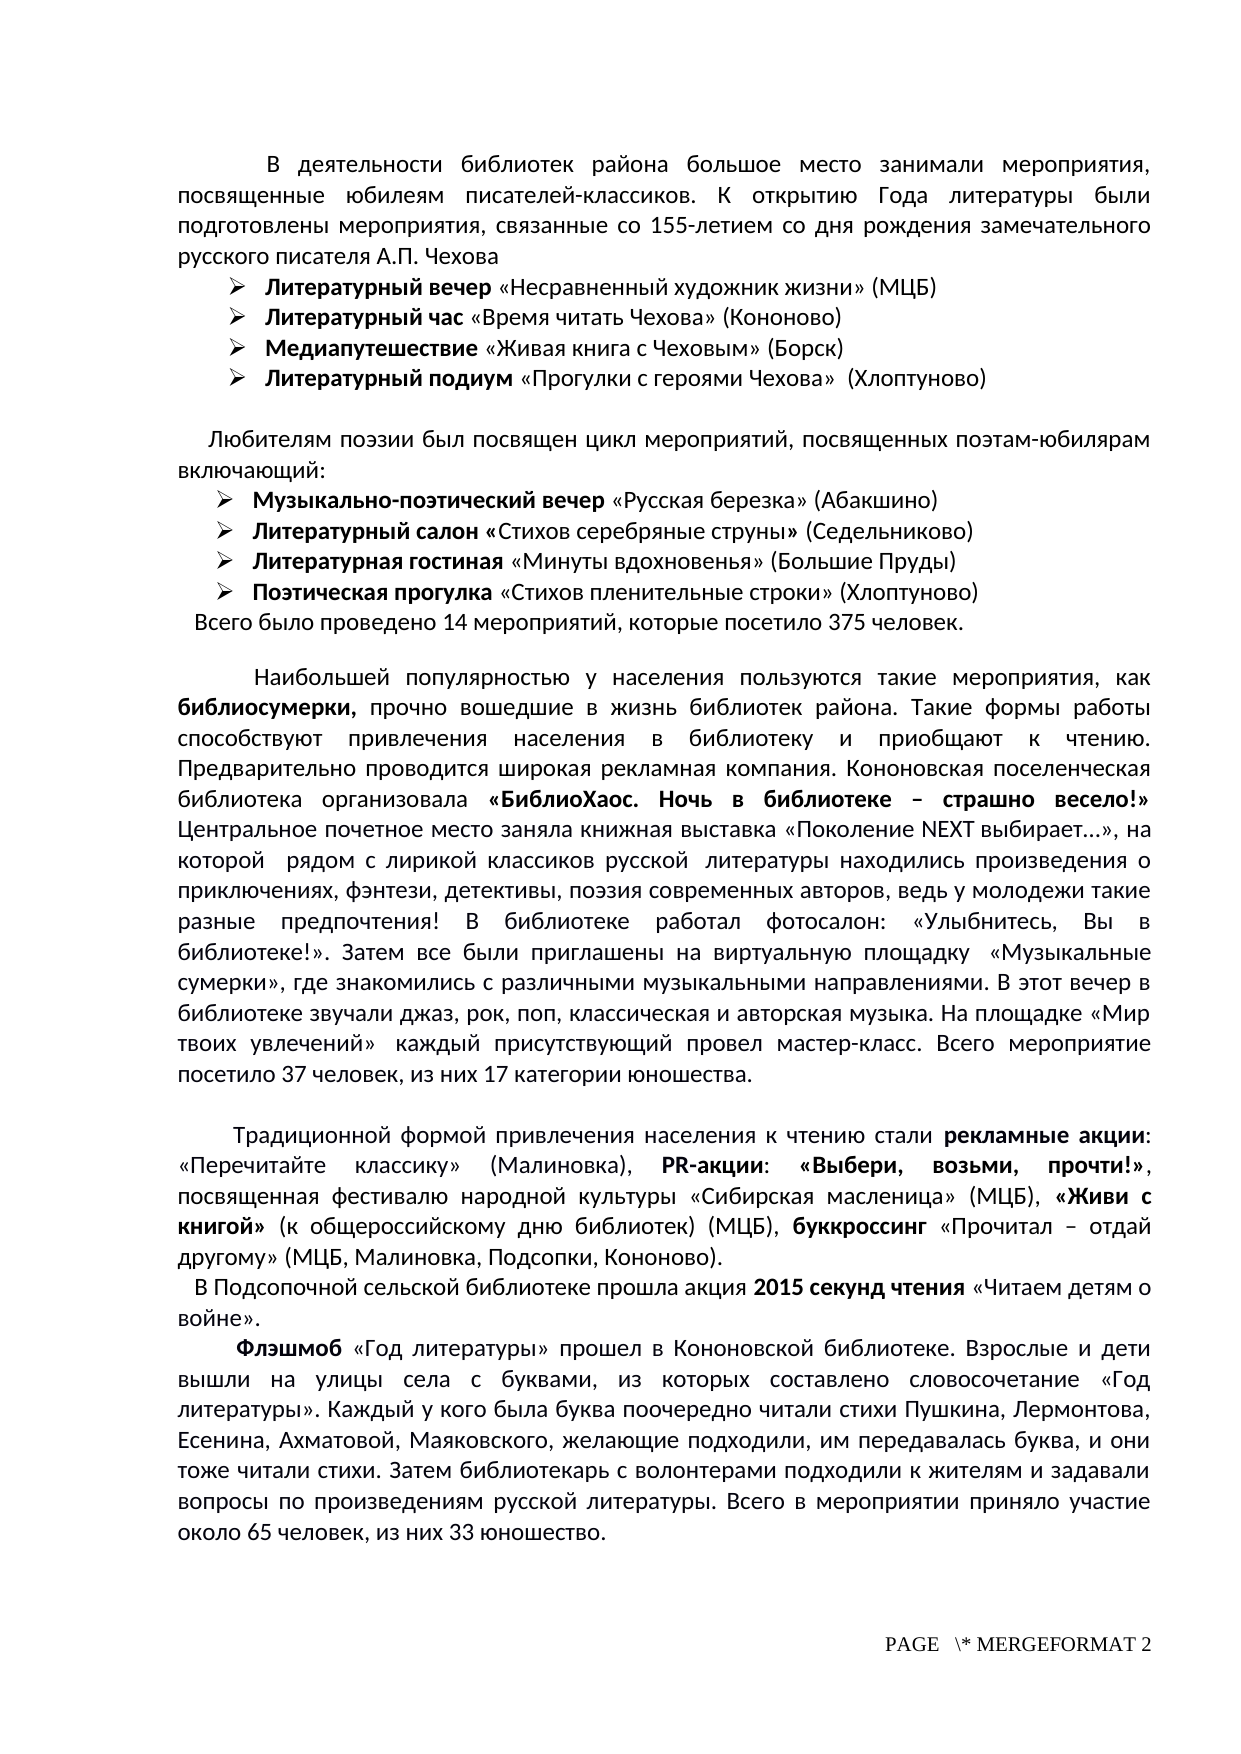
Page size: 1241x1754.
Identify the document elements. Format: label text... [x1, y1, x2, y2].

list Поэтическая прогулка «Стихов пленительные строки» (Хлоптуново) [215, 576, 1152, 606]
list Литературный подиум «Прогулки с героями Чехова» (Хлоптуново) [227, 362, 1152, 393]
text В Подсопочной сельской библиотеке прошла акция 2015 секунд чтения «Читаем детям о войне». [177, 1271, 1152, 1332]
list Литературная гостиная «Минуты вдохновенья» (Большие Пруды) [215, 545, 1152, 576]
text Традиционной формой привлечения населения к чтению стали рекламные акции: «Перечитайте классику» (Малиновка), PR-акции: «Выбери, возьми, прочти!», посвященная фестивалю народной культуры «Сибирская масленица» (МЦБ), «Живи с книгой» (к общероссийскому дню библиотек) (МЦБ), буккроссинг «Прочитал – отдай другому» (МЦБ, Малиновка, Подсопки, Кононово). [177, 1119, 1152, 1271]
text Флэшмоб «Год литературы» прошел в Кононовской библиотеке. Взрослые и дети вышли на улицы села с буквами, из которых составлено словосочетание «Год литературы». Каждый у кого была буква поочередно читали стихи Пушкина, Лермонтова, Есенина, Ахматовой, Маяковского, желающие подходили, им передавалась буква, и они тоже читали стихи. Затем библиотекарь с волонтерами подходили к жителям и задавали вопросы по произведениям русской литературы. Всего в мероприятии приняло участие около 65 человек, из них 33 юношество. [177, 1332, 1152, 1546]
text Наибольшей популярностью у населения пользуются такие мероприятия, как библиосумерки, прочно вошедшие в жизнь библиотек района. Такие формы работы способствуют привлечения населения в библиотеку и приобщают к чтению. Предварительно проводится широкая рекламная компания. Кононовская поселенческая библиотека организовала «БиблиоХаос. Ночь в библиотеке – страшно весело!» Центральное почетное место заняла книжная выставка «Поколение NEXT выбирает…», на которой рядом с лирикой классиков русской литературы находились произведения о приключениях, фэнтези, детективы, поэзия современных авторов, ведь у молодежи такие разные предпочтения! В библиотеке работал фотосалон: «Улыбнитесь, Вы в библиотеке!». Затем все были приглашены на виртуальную площадку «Музыкальные сумерки», где знакомились с различными музыкальными направлениями. В этот вечер в библиотеке звучали джаз, рок, поп, классическая и авторская музыка. На площадке «Мир твоих увлечений» каждый присутствующий провел мастер-класс. Всего мероприятие посетило 37 человек, из них 17 категории юношества. [177, 661, 1152, 1088]
text Любителям поэзии был посвящен цикл мероприятий, посвященных поэтам-юбилярам включающий: [177, 423, 1152, 484]
list Музыкально-поэтический вечер «Русская березка» (Абакшино) [215, 484, 1152, 515]
list Литературный вечер «Несравненный художник жизни» (МЦБ) [227, 271, 1152, 301]
list Медиапутешествие «Живая книга с Чеховым» (Борск) [227, 332, 1152, 362]
list Литературный салон «Стихов серебряные струны» (Седельниково) [215, 515, 1152, 545]
text В деятельности библиотек района большое место занимали мероприятия, посвященные юбилеям писателей-классиков. К открытию Года литературы были подготовлены мероприятия, связанные со 155-летием со дня рождения замечательного русского писателя А.П. Чехова [177, 149, 1152, 271]
text Всего было проведено 14 мероприятий, которые посетило 375 человек. [177, 606, 1152, 637]
list Литературный час «Время читать Чехова» (Кононово) [227, 301, 1152, 332]
